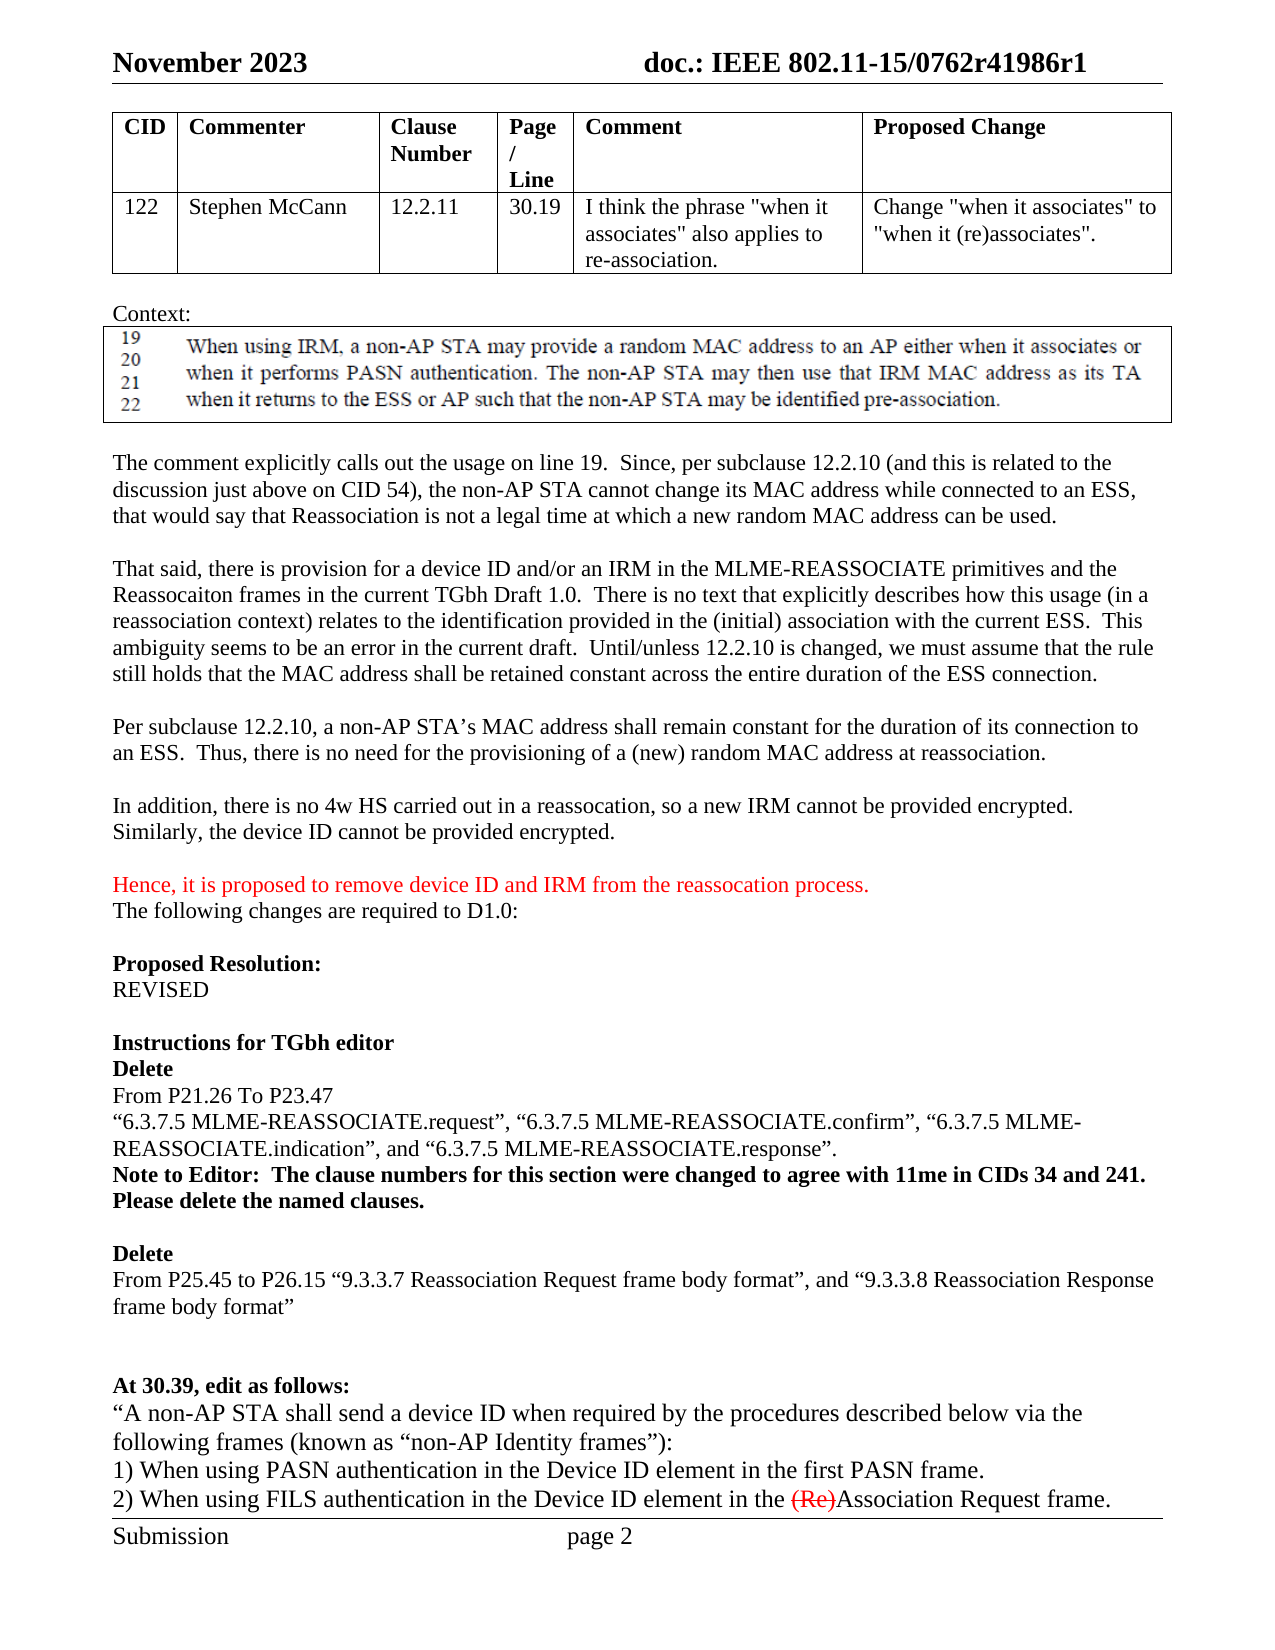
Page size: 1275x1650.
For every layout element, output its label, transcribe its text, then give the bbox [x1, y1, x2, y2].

table_header Page/ Line [498, 113, 573, 192]
text Hence, it is proposed to remove device ID and IRM from the reassocation process. [112, 871, 1163, 897]
text Note to Editor: The clause numbers for this section were changed to agree with 11me in CIDs 34 and 241. Please delete the named clauses. [112, 1161, 1163, 1214]
text 2) When using FILS authentication in the Device ID element in the (Re)Association Request frame. [112, 1484, 1163, 1513]
text Delete [112, 1240, 1163, 1266]
text From P25.45 to P26.15 “9.3.3.7 Reassociation Request frame body format”, and “9.3.3.8 Reassociation Response frame body format” [112, 1266, 1163, 1319]
text Per subclause 12.2.10, a non-AP STA’s MAC address shall remain constant for the duration of its connection to an ESS. Thus, there is no need for the provisioning of a (new) random MAC address at reassociation. [112, 713, 1163, 766]
table_header Proposed Change [863, 113, 1171, 192]
table_header Clause Number [380, 113, 497, 192]
text That said, there is provision for a device ID and/or an IRM in the MLME-REASSOCIATE primitives and the Reassocaiton frames in the current TGbh Draft 1.0. There is no text that explicitly describes how this usage (in a reassociation context) relates to the identification provided in the (initial) association with the current ESS. This ambiguity seems to be an error in the current draft. Until/unless 12.2.10 is changed, we must assume that the rule still holds that the MAC address shall be retained constant across the entire duration of the ESS connection. [112, 555, 1163, 687]
table_cell Change "when it associates" to "when it (re)associates". [863, 193, 1171, 272]
text At 30.39, edit as follows: [112, 1372, 1163, 1398]
text The following changes are required to D1.0: [112, 897, 1163, 924]
text Delete [112, 1056, 1163, 1082]
text From P21.26 To P23.47 [112, 1082, 1163, 1108]
text “A non-AP STA shall send a device ID when required by the procedures described below via the following frames (known as “non-AP Identity frames”): [112, 1398, 1163, 1456]
table_cell 30.19 [498, 193, 573, 272]
table_cell Stephen McCann [178, 193, 379, 272]
table_header CID [113, 113, 177, 192]
text Context: [112, 300, 1163, 326]
picture [112, 329, 1161, 420]
text 1) When using PASN authentication in the Device ID element in the first PASN frame. [112, 1456, 1163, 1484]
table_header Comment [574, 113, 862, 192]
text Proposed Resolution: [112, 950, 1163, 976]
text Instructions for TGbh editor [112, 1029, 1163, 1056]
table_header Commenter [178, 113, 379, 192]
text Similarly, the device ID cannot be provided encrypted. [112, 818, 1163, 845]
table_cell 122 [113, 193, 177, 272]
table_cell I think the phrase "when it associates" also applies to re-association. [574, 193, 862, 272]
text The comment explicitly calls out the usage on line 19. Since, per subclause 12.2.10 (and this is related to the discussion just above on CID 54), the non-AP STA cannot change its MAC address while connected to an ESS, that would say that Reassociation is not a legal time at which a new random MAC address can be used. [112, 449, 1163, 528]
text In addition, there is no 4w HS carried out in a reassocation, so a new IRM cannot be provided encrypted. [112, 792, 1163, 818]
text “6.3.7.5 MLME-REASSOCIATE.request”, “6.3.7.5 MLME-REASSOCIATE.confirm”, “6.3.7.5 MLME-REASSOCIATE.indication”, and “6.3.7.5 MLME-REASSOCIATE.response”. [112, 1108, 1163, 1161]
table_cell 12.2.11 [380, 193, 497, 272]
text REVISED [112, 976, 1163, 1003]
